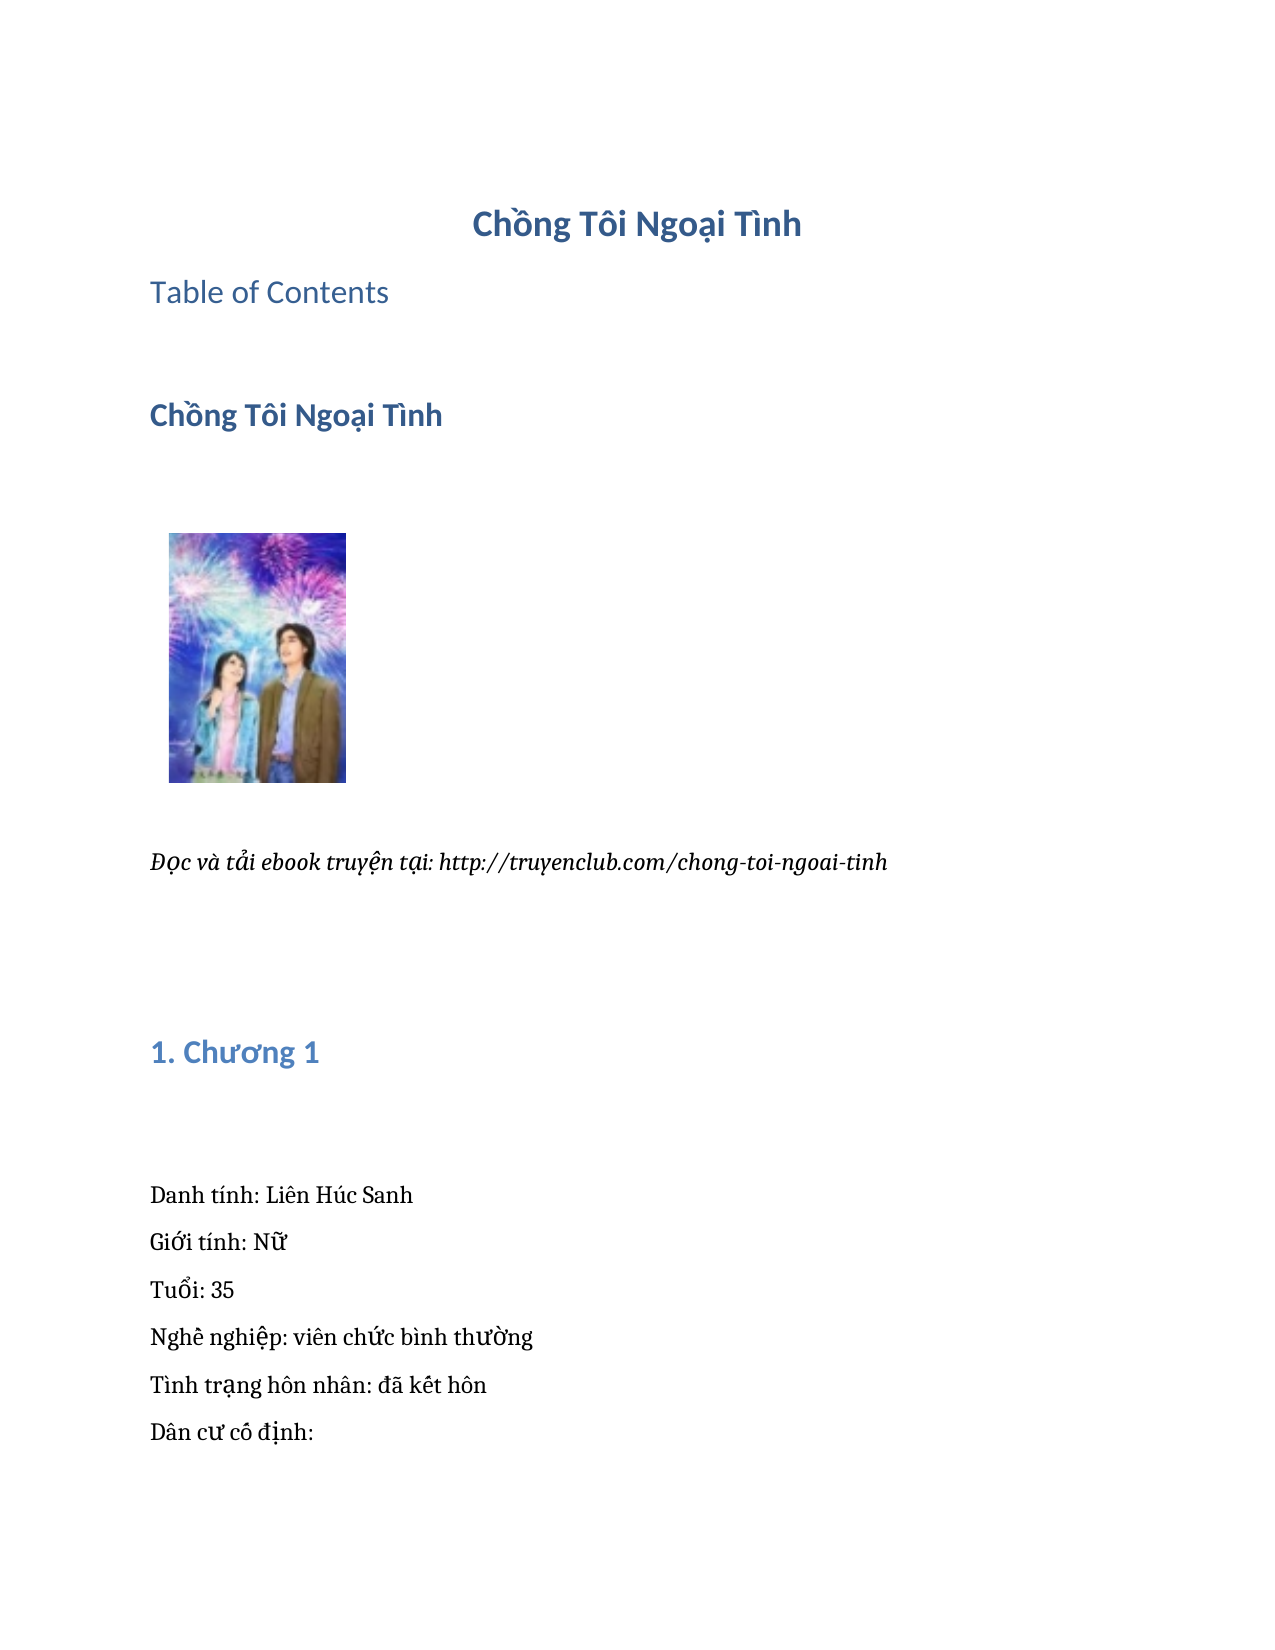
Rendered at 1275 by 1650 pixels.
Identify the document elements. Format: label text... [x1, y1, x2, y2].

text Giới tính: Nữ [150, 1228, 1125, 1257]
text Đọc và tải ebook truyện tại: http://truyenclub.com/chong-toi-ngoai-tinh [150, 791, 1125, 906]
text Nghề nghiệp: viên chức bình thường [150, 1323, 1125, 1352]
text Danh tính: Liên Húc Sanh [150, 1181, 1125, 1209]
table_header [139, 529, 1275, 787]
picture [168, 533, 346, 783]
subtitle Chồng Tôi Ngoại Tình [150, 393, 1125, 434]
text Tuổi: 35 [150, 1276, 1125, 1304]
title Chồng Tôi Ngoại Tình [150, 200, 1125, 246]
text Tình trạng hôn nhân: đã kết hôn [150, 1371, 1125, 1399]
text Dân cư cố định: [150, 1418, 1125, 1447]
subtitle 1. Chương 1 [150, 1031, 1125, 1072]
